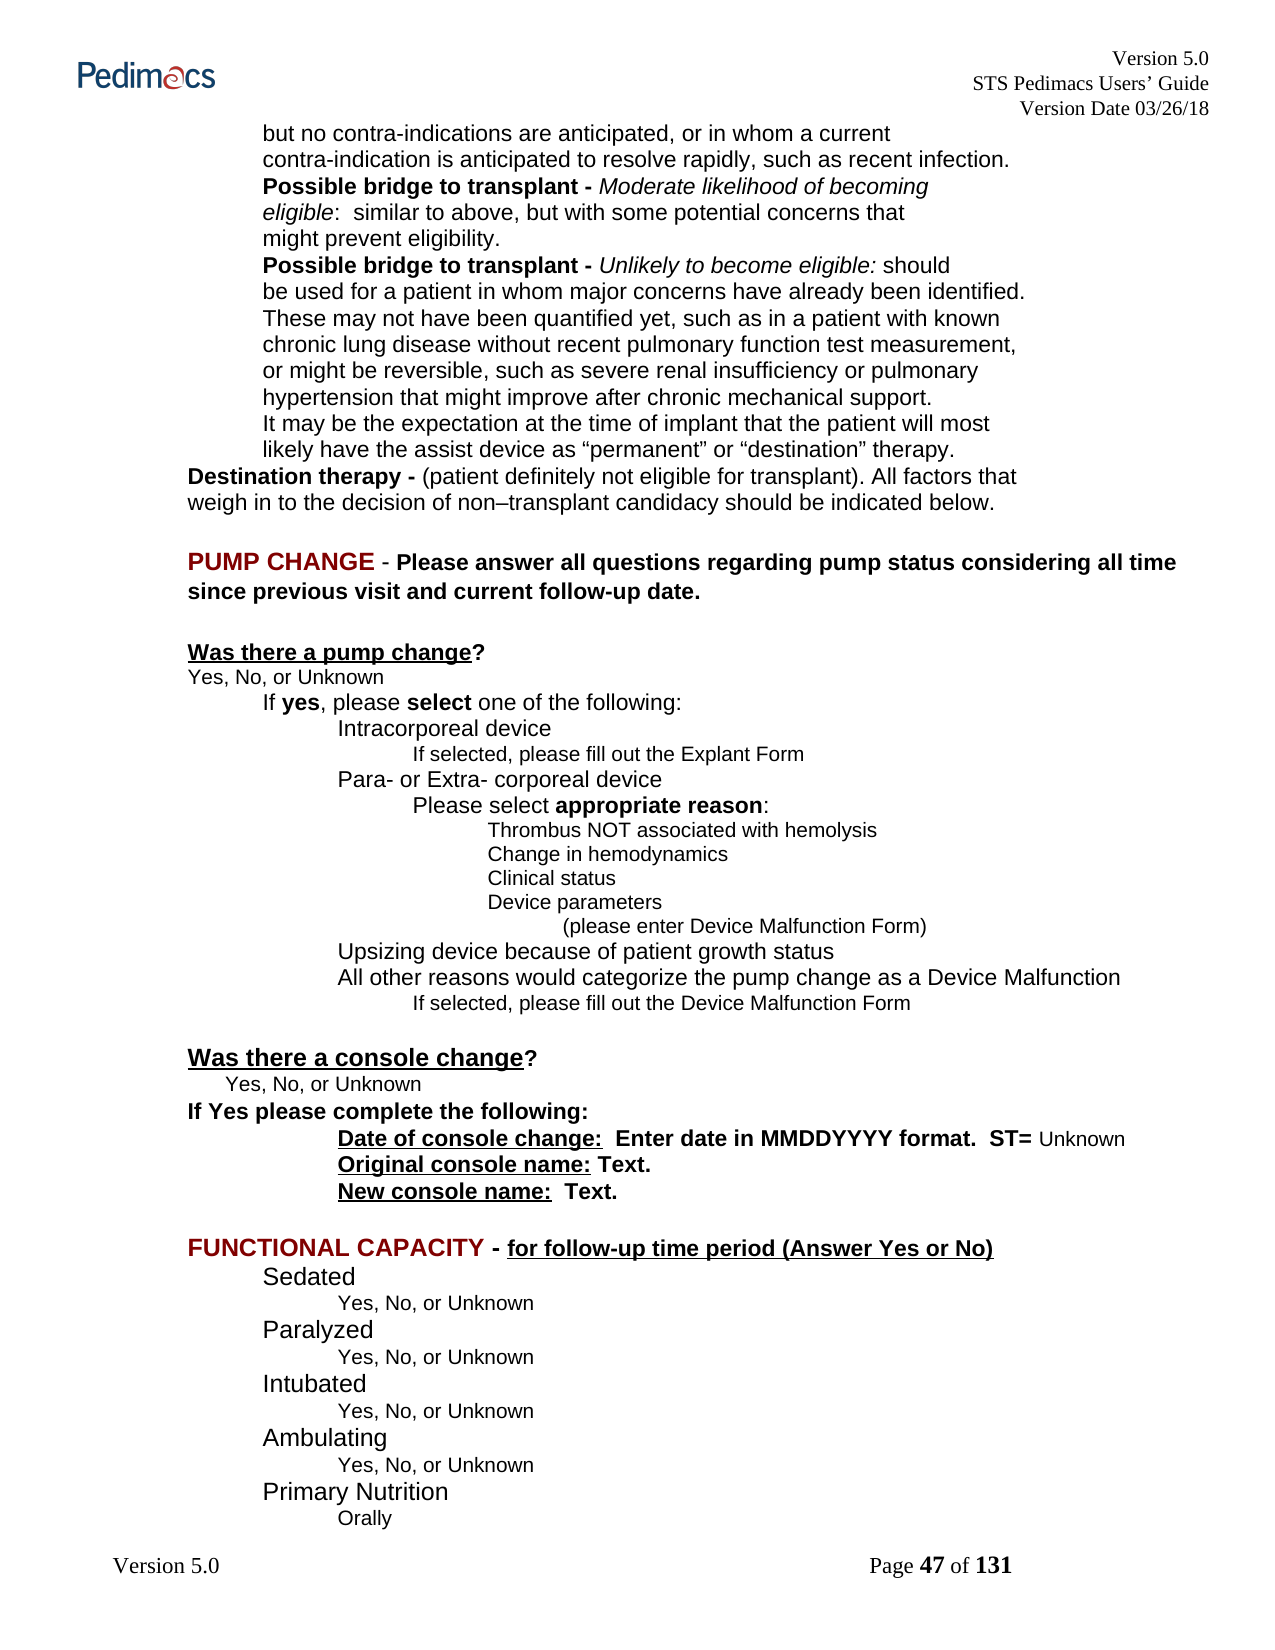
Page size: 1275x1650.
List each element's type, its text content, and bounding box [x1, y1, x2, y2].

text Possible bridge to transplant - Unlikely to become eligible: should [187, 252, 1209, 278]
text FUNCTIONAL CAPACITY - for follow-up time period (Answer Yes or No) [187, 1233, 1209, 1261]
text All other reasons would categorize the pump change as a Device Malfunction [225, 964, 1209, 991]
text These may not have been quantified yet, such as in a patient with known [187, 304, 1209, 331]
text or might be reversible, such as severe renal insufficiency or pulmonary [187, 357, 1209, 383]
text Yes, No, or Unknown [187, 665, 1209, 689]
text Clinical status [262, 866, 1209, 890]
picture [62, 56, 241, 96]
text Destination therapy - (patient definitely not eligible for transplant). All factors that [187, 463, 1209, 489]
text New console name: Text. [187, 1178, 1209, 1204]
text Change in hemodynamics [262, 842, 1209, 866]
text but no contra-indications are anticipated, or in whom a current [187, 120, 1209, 146]
text Date of console change: Enter date in MMDDYYYY format. ST= Unknown [187, 1125, 1209, 1151]
text Yes, No, or Unknown [187, 1344, 1209, 1369]
text Yes, No, or Unknown [187, 1290, 1209, 1315]
text Original console name: Text. [187, 1151, 1209, 1178]
text Upsizing device because of patient growth status [225, 938, 1209, 964]
text Primary Nutrition [187, 1476, 1209, 1505]
text If selected, please fill out the Explant Form [187, 742, 1209, 766]
text chronic lung disease without recent pulmonary function test measurement, [187, 331, 1209, 357]
text might prevent eligibility. [187, 225, 1209, 252]
text Device parameters [262, 890, 1209, 914]
text Yes, No, or Unknown If Yes please complete the following: [150, 1072, 1209, 1125]
text If yes, please select one of the following: [187, 689, 1209, 715]
text Yes, No, or Unknown [187, 1451, 1209, 1476]
text Yes, No, or Unknown [187, 1398, 1209, 1423]
text contra-indication is anticipated to resolve rapidly, such as recent infection. [187, 146, 1209, 173]
text hypertension that might improve after chronic mechanical support. [187, 383, 1209, 410]
text Was there a console change? [187, 1043, 1209, 1072]
text Paralyzed [187, 1315, 1209, 1344]
text Para- or Extra- corporeal device [187, 766, 1209, 792]
text Was there a pump change? [187, 638, 1209, 665]
text Intracorporeal device [187, 715, 1209, 742]
text Orally [187, 1505, 1209, 1530]
text PUMP CHANGE - Please answer all questions regarding pump status considering all time since previous visit and current follow-up date. [187, 544, 1209, 604]
text Please select appropriate reason: [225, 792, 1209, 818]
text If selected, please fill out the Device Malfunction Form [187, 991, 1209, 1015]
text Possible bridge to transplant - Moderate likelihood of becoming [187, 173, 1209, 199]
text It may be the expectation at the time of implant that the patient will most [187, 410, 1209, 436]
text (please enter Device Malfunction Form) [262, 914, 1209, 938]
text eligible: similar to above, but with some potential concerns that [187, 199, 1209, 225]
text weigh in to the decision of non–transplant candidacy should be indicated below. [187, 489, 1209, 515]
text Sedated [187, 1261, 1209, 1290]
text Intubated [187, 1369, 1209, 1398]
text Thrombus NOT associated with hemolysis [262, 818, 1209, 842]
text likely have the assist device as “permanent” or “destination” therapy. [187, 436, 1209, 463]
text Ambulating [187, 1423, 1209, 1451]
text be used for a patient in whom major concerns have already been identified. [187, 278, 1209, 304]
